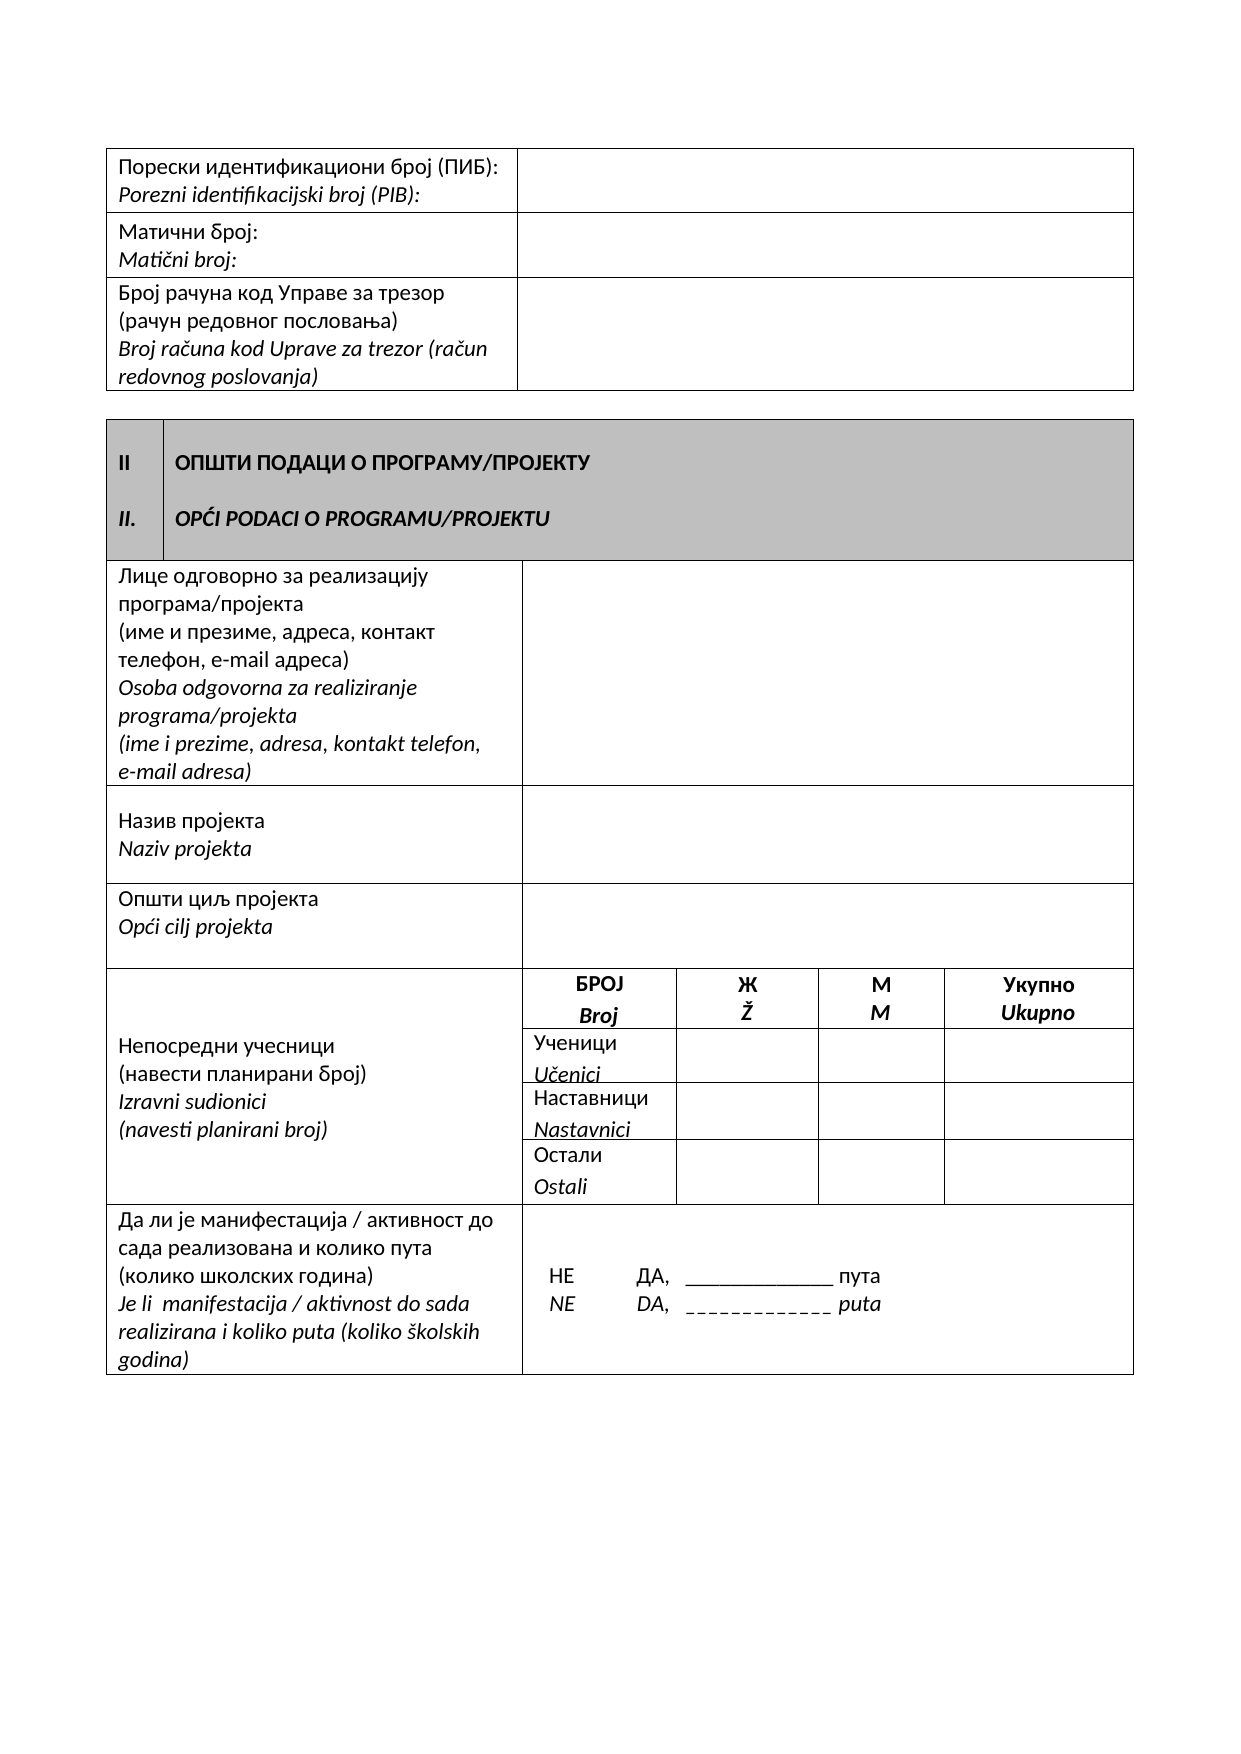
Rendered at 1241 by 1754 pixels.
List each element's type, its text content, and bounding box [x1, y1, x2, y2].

table_cell Порески идентификациони број (ПИБ): Porezni identifikacijski broj (PIB): [107, 149, 517, 212]
table_cell [819, 1083, 944, 1139]
table_cell [677, 1083, 818, 1139]
table_cell [518, 278, 1133, 390]
table_cell БРОЈ Broj [523, 969, 676, 1027]
table_cell [677, 1140, 818, 1204]
table_cell НЕ ДА, _____________ пута NE DA, _____________ puta [523, 1205, 1133, 1373]
table_cell Назив пројекта Naziv projekta [107, 786, 522, 883]
table_cell Остали Ostali [523, 1140, 676, 1204]
table_cell Укупно Ukupno [945, 969, 1133, 1027]
table_cell Лице одговорно за реализацију програма/пројекта (име и презиме, адреса, контакт телефон, e-mail адреса) Osoba odgovorna za realiziranje programa/projekta (ime i prezime, adresa, kontakt telefon, e-mail adresa) [107, 561, 522, 785]
table_cell [523, 786, 1133, 883]
table_cell Матични број: Matični broj: [107, 213, 517, 277]
table_cell Наставници Nastavnici [523, 1083, 676, 1139]
table_header II II. [107, 420, 163, 560]
table_cell [945, 1029, 1133, 1082]
table_cell [945, 1140, 1133, 1204]
table_cell Ученици Učenici [523, 1029, 676, 1082]
table_cell [819, 1140, 944, 1204]
table_cell [518, 213, 1133, 277]
table_cell Да ли је манифестација / активност до сада реализована и колико пута (колико школских година) Je li manifestacija / aktivnost do sada realizirana i koliko puta (koliko školskih godina) [107, 1205, 522, 1373]
table_cell [945, 1083, 1133, 1139]
table_cell [523, 884, 1133, 968]
table_cell M M [819, 969, 944, 1027]
table_cell [523, 561, 1133, 785]
table_cell Непосредни учесници (навести планирани број) Izravni sudionici (navesti planirani broj) [107, 969, 522, 1204]
table_cell Општи циљ пројекта Opći cilj projekta [107, 884, 522, 968]
table_cell [518, 149, 1133, 212]
table_header ОПШТИ ПОДАЦИ О ПРОГРАМУ/ПРОЈЕКТУ OPĆI PODACI O PROGRAMU/PROJEKTU [164, 420, 1133, 560]
table_cell Број рачуна код Управе за трезор (рачун редовног пословања) Broj računa kod Uprave za trezor (račun redovnog poslovanja) [107, 278, 517, 390]
table_cell [677, 1029, 818, 1082]
table_cell Ж Ž [677, 969, 818, 1027]
table_cell [819, 1029, 944, 1082]
